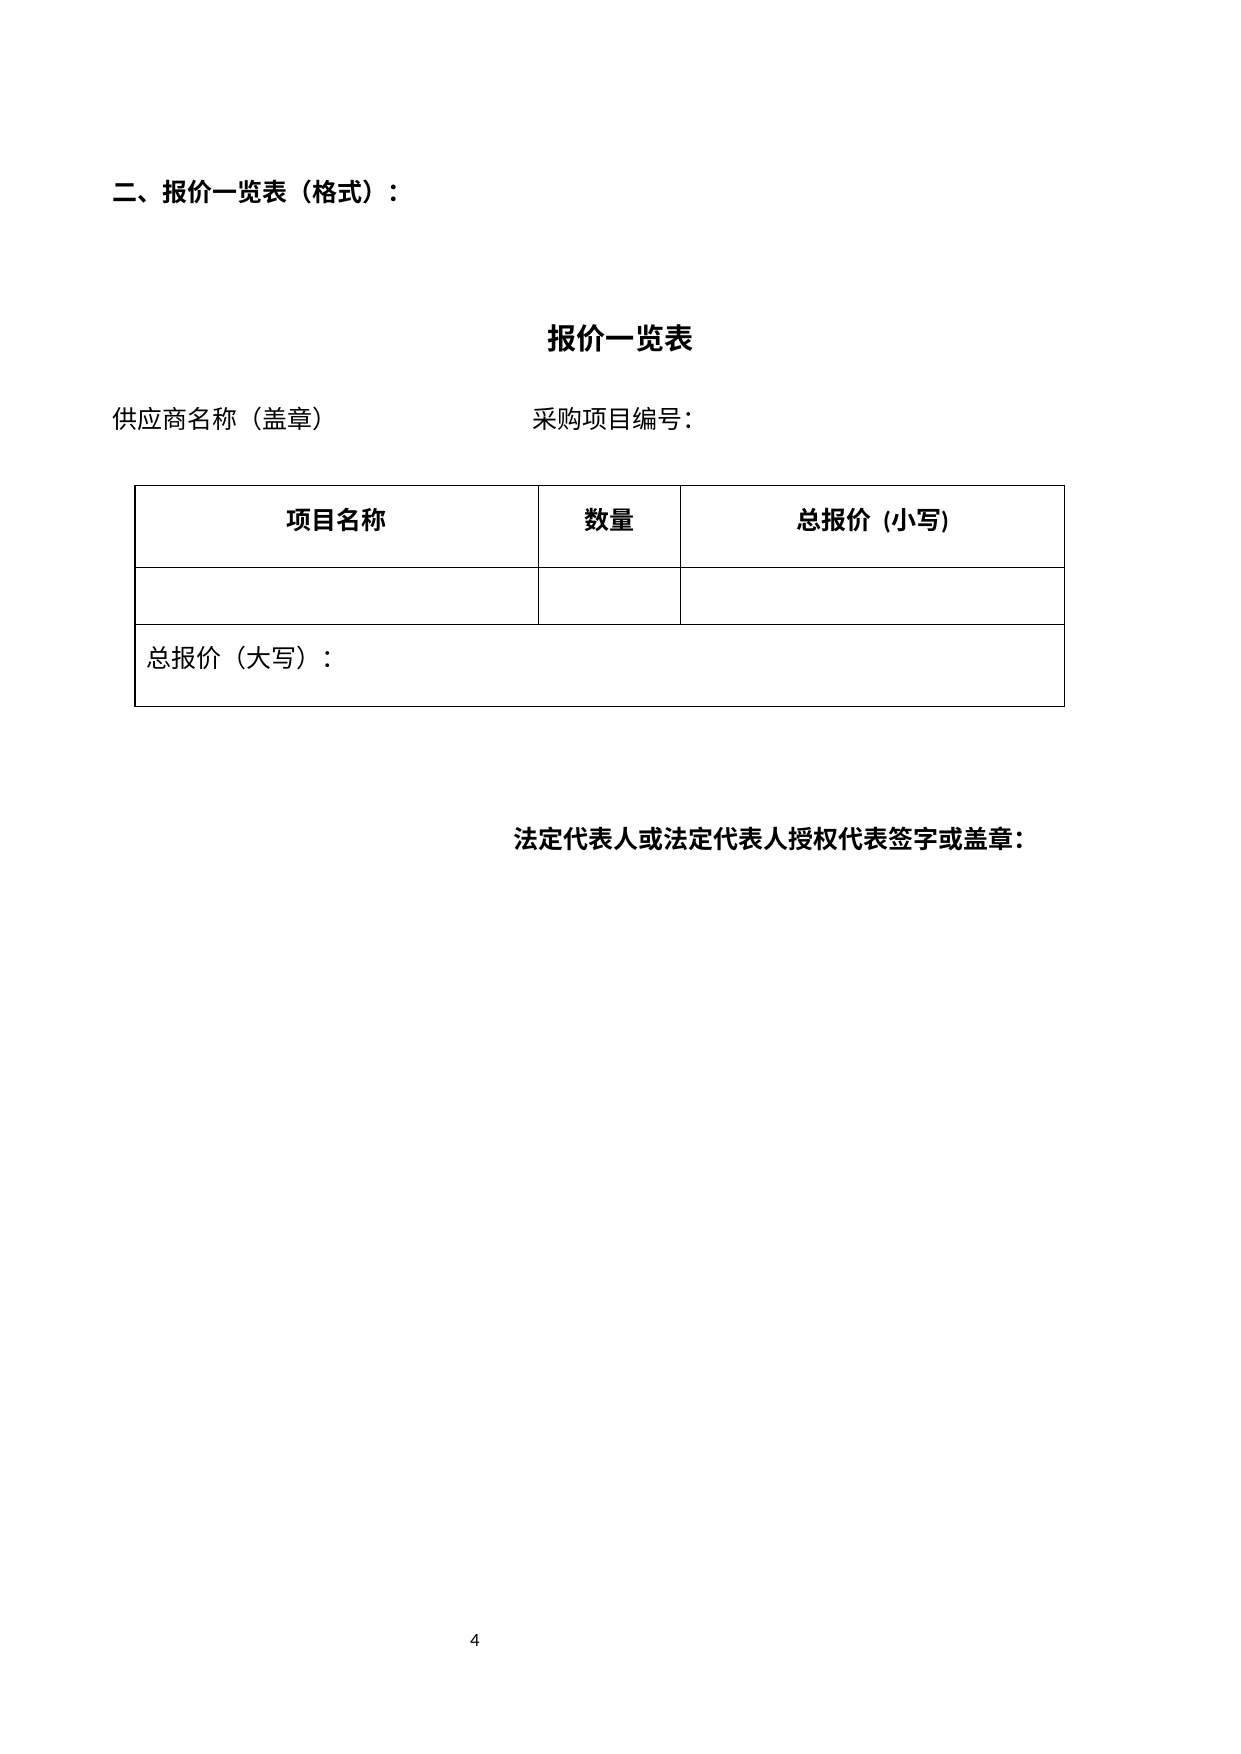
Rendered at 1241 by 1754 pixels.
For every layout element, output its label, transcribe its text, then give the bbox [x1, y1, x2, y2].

text 报价一览表 [112, 304, 1128, 369]
text 供应商名称（盖章） 采购项目编号： [112, 385, 1128, 450]
table_cell 总报价（大写）： [136, 625, 1064, 706]
text 二、报价一览表（格式）： [112, 158, 1128, 223]
table_header 数量 [539, 486, 680, 567]
table_cell [136, 568, 538, 623]
table_cell [539, 568, 680, 623]
table_header 总报价 (小写) [681, 486, 1064, 567]
table_header 项目名称 [136, 486, 538, 567]
text 法定代表人或法定代表人授权代表签字或盖章： [112, 805, 1128, 870]
table_cell [681, 568, 1064, 623]
